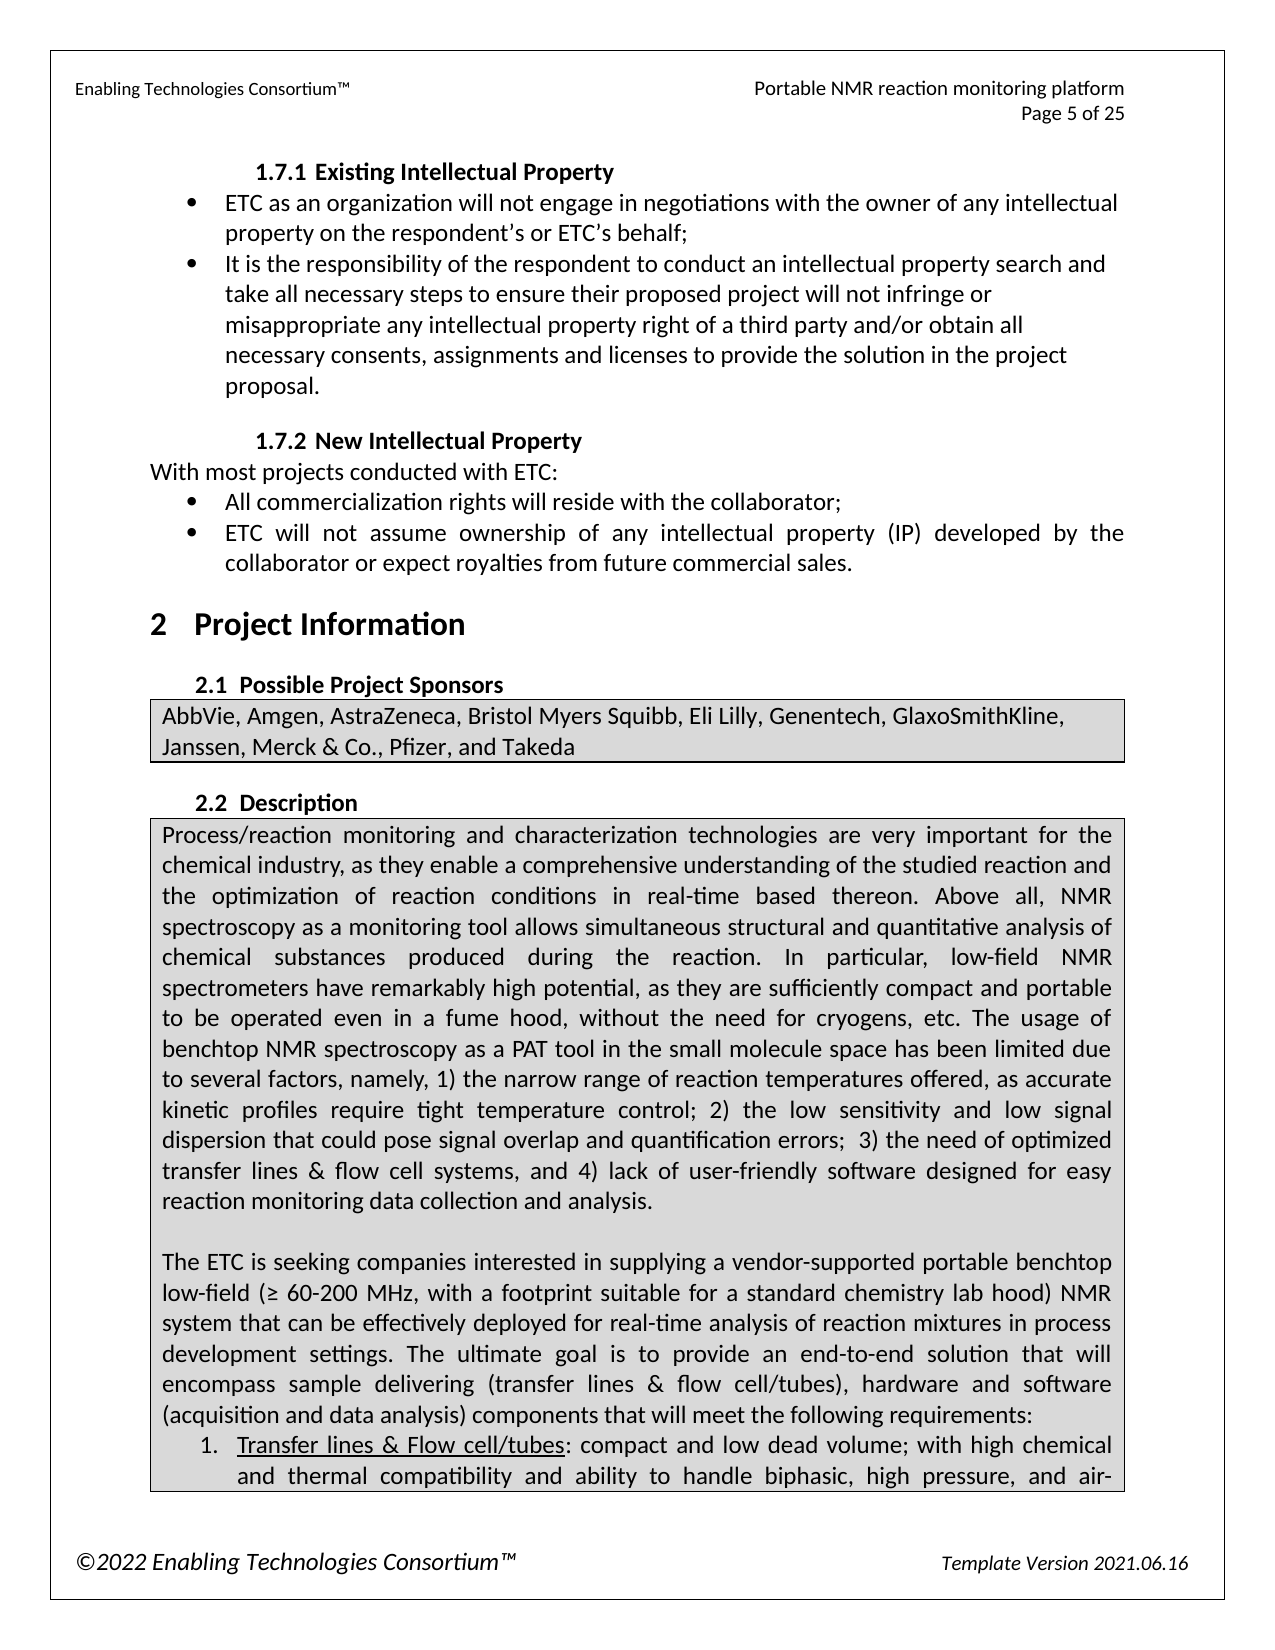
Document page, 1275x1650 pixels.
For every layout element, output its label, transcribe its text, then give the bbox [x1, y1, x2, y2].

list All commercialization rights will reside with the collaborator; [187, 487, 1125, 517]
subtitle Existing Intellectual Property [255, 156, 1125, 187]
list ETC will not assume ownership of any intellectual property (IP) developed by the collaborator or expect royalties from future commercial sales. [187, 517, 1125, 578]
text With most projects conducted with ETC: [150, 456, 1125, 487]
subtitle Description [195, 787, 1125, 818]
subtitle New Intellectual Property [255, 426, 1125, 456]
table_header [151, 819, 1124, 1491]
list It is the responsibility of the respondent to conduct an intellectual property search and take all necessary steps to ensure their proposed project will not infringe or misappropriate any intellectual property right of a third party and/or obtain all necessary consents, assignments and licenses to provide the solution in the project proposal. [187, 248, 1125, 401]
subtitle Possible Project Sponsors [195, 669, 1125, 699]
list ETC as an organization will not engage in negotiations with the owner of any intellectual property on the respondent’s or ETC’s behalf; [187, 187, 1125, 248]
table_header AbbVie, Amgen, AstraZeneca, Bristol Myers Squibb, Eli Lilly, Genentech, GlaxoSmithKline, Janssen, Merck & Co., Pfizer, and Takeda [151, 700, 1124, 761]
subtitle Project Information [150, 603, 1125, 644]
